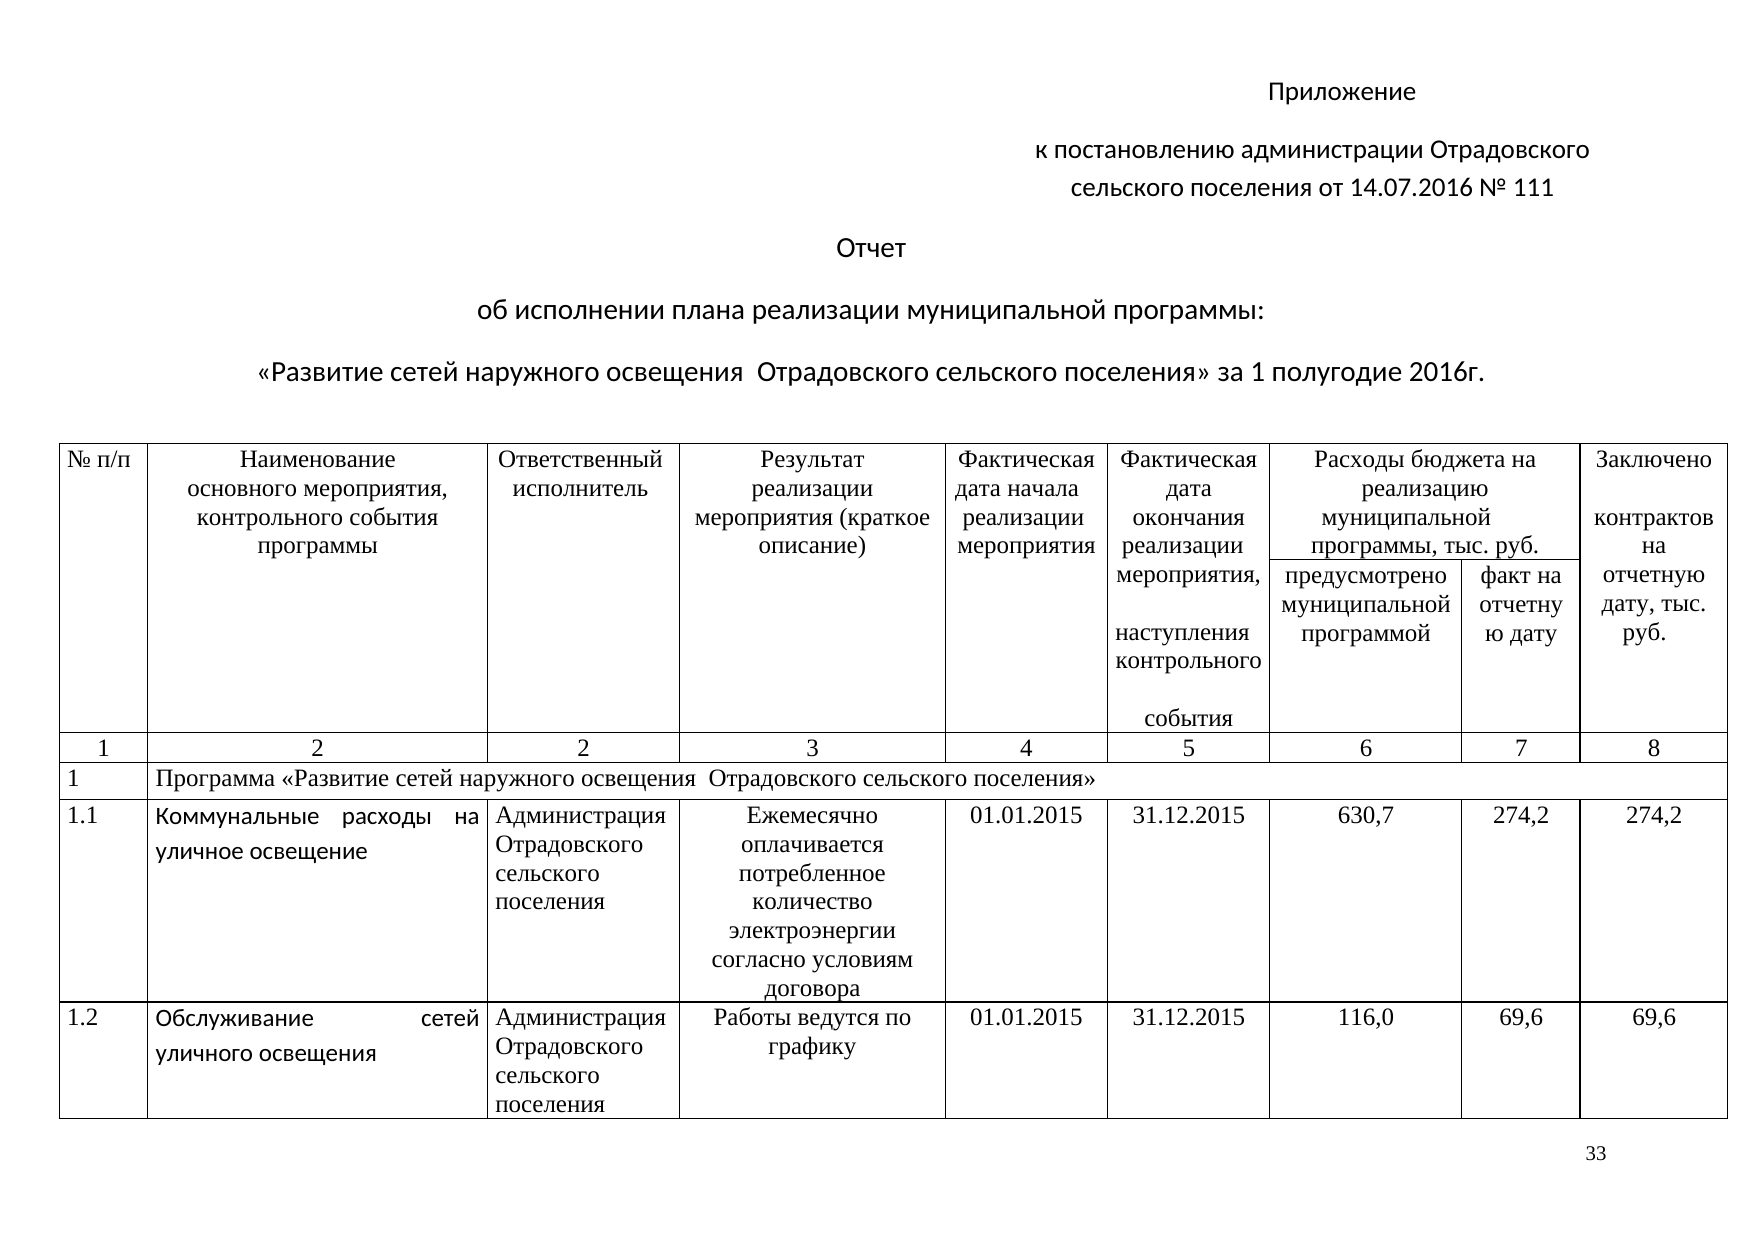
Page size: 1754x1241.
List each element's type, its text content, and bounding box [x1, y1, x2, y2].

table_header Фактическая дата начала реализации мероприятия [946, 444, 1107, 732]
table_cell 4 [946, 733, 1107, 762]
table_header Наименование основного мероприятия, контрольного события программы [148, 444, 487, 732]
table_cell 274,2 [1581, 800, 1727, 1001]
table_cell 116,0 [1270, 1003, 1461, 1117]
table_cell предусмотрено муниципальной программой [1270, 560, 1461, 732]
text «Развитие сетей наружного освещения Отрадовского сельского поселения» за 1 полугодие 2016г. [133, 353, 1609, 388]
table_cell 5 [1108, 733, 1269, 762]
table_cell 6 [1270, 733, 1461, 762]
text Отчет [133, 229, 1609, 265]
table_header Заключено контрактов на отчетную дату, тыс. руб. [1581, 444, 1727, 732]
table_header Ответственный исполнитель [488, 444, 679, 732]
table_cell Работы ведутся по графику [680, 1003, 945, 1117]
text Приложение [1019, 74, 1606, 107]
table_cell Программа «Развитие сетей наружного освещения Отрадовского сельского поселения» [148, 763, 1727, 799]
table_cell 01.01.2015 [946, 800, 1107, 1001]
table_cell Администрация Отрадовского сельского поселения [488, 1003, 679, 1117]
table_cell Администрация Отрадовского сельского поселения [488, 800, 679, 1001]
table_cell 7 [1462, 733, 1579, 762]
text к постановлению администрации Отрадовского сельского поселения от 14.07.2016 № 111 [1019, 133, 1606, 203]
table_cell 01.01.2015 [946, 1003, 1107, 1117]
table_cell 8 [1581, 733, 1727, 762]
table_cell 31.12.2015 [1108, 1003, 1269, 1117]
table_cell 69,6 [1462, 1003, 1579, 1117]
table_cell 2 [148, 733, 487, 762]
table_header Расходы бюджета на реализацию муниципальной программы, тыс. руб. [1270, 444, 1579, 559]
table_header Фактическая дата окончания реализации мероприятия, наступления контрольного события [1108, 444, 1269, 732]
table_cell 1 [60, 763, 147, 799]
table_cell 630,7 [1270, 800, 1461, 1001]
table_cell 1.2 [60, 1003, 147, 1117]
table_cell 31.12.2015 [1108, 800, 1269, 1001]
table_cell 2 [488, 733, 679, 762]
table_cell 1.1 [60, 800, 147, 1001]
table_header № п/п [60, 444, 147, 732]
table_cell 274,2 [1462, 800, 1579, 1001]
table_header Результат реализации мероприятия (краткое описание) [680, 444, 945, 732]
table_cell 3 [680, 733, 945, 762]
text об исполнении плана реализации муниципальной программы: [133, 291, 1609, 327]
table_cell Обслуживание сетей уличного освещения [148, 1003, 487, 1117]
table_cell 69,6 [1581, 1003, 1727, 1117]
table_cell Ежемесячно оплачивается потребленное количество электроэнергии согласно условиям договора [680, 800, 945, 1001]
table_cell факт на отчетную дату [1462, 560, 1579, 732]
table_cell Коммунальные расходы на уличное освещение [148, 800, 487, 1001]
table_cell 1 [60, 733, 147, 762]
